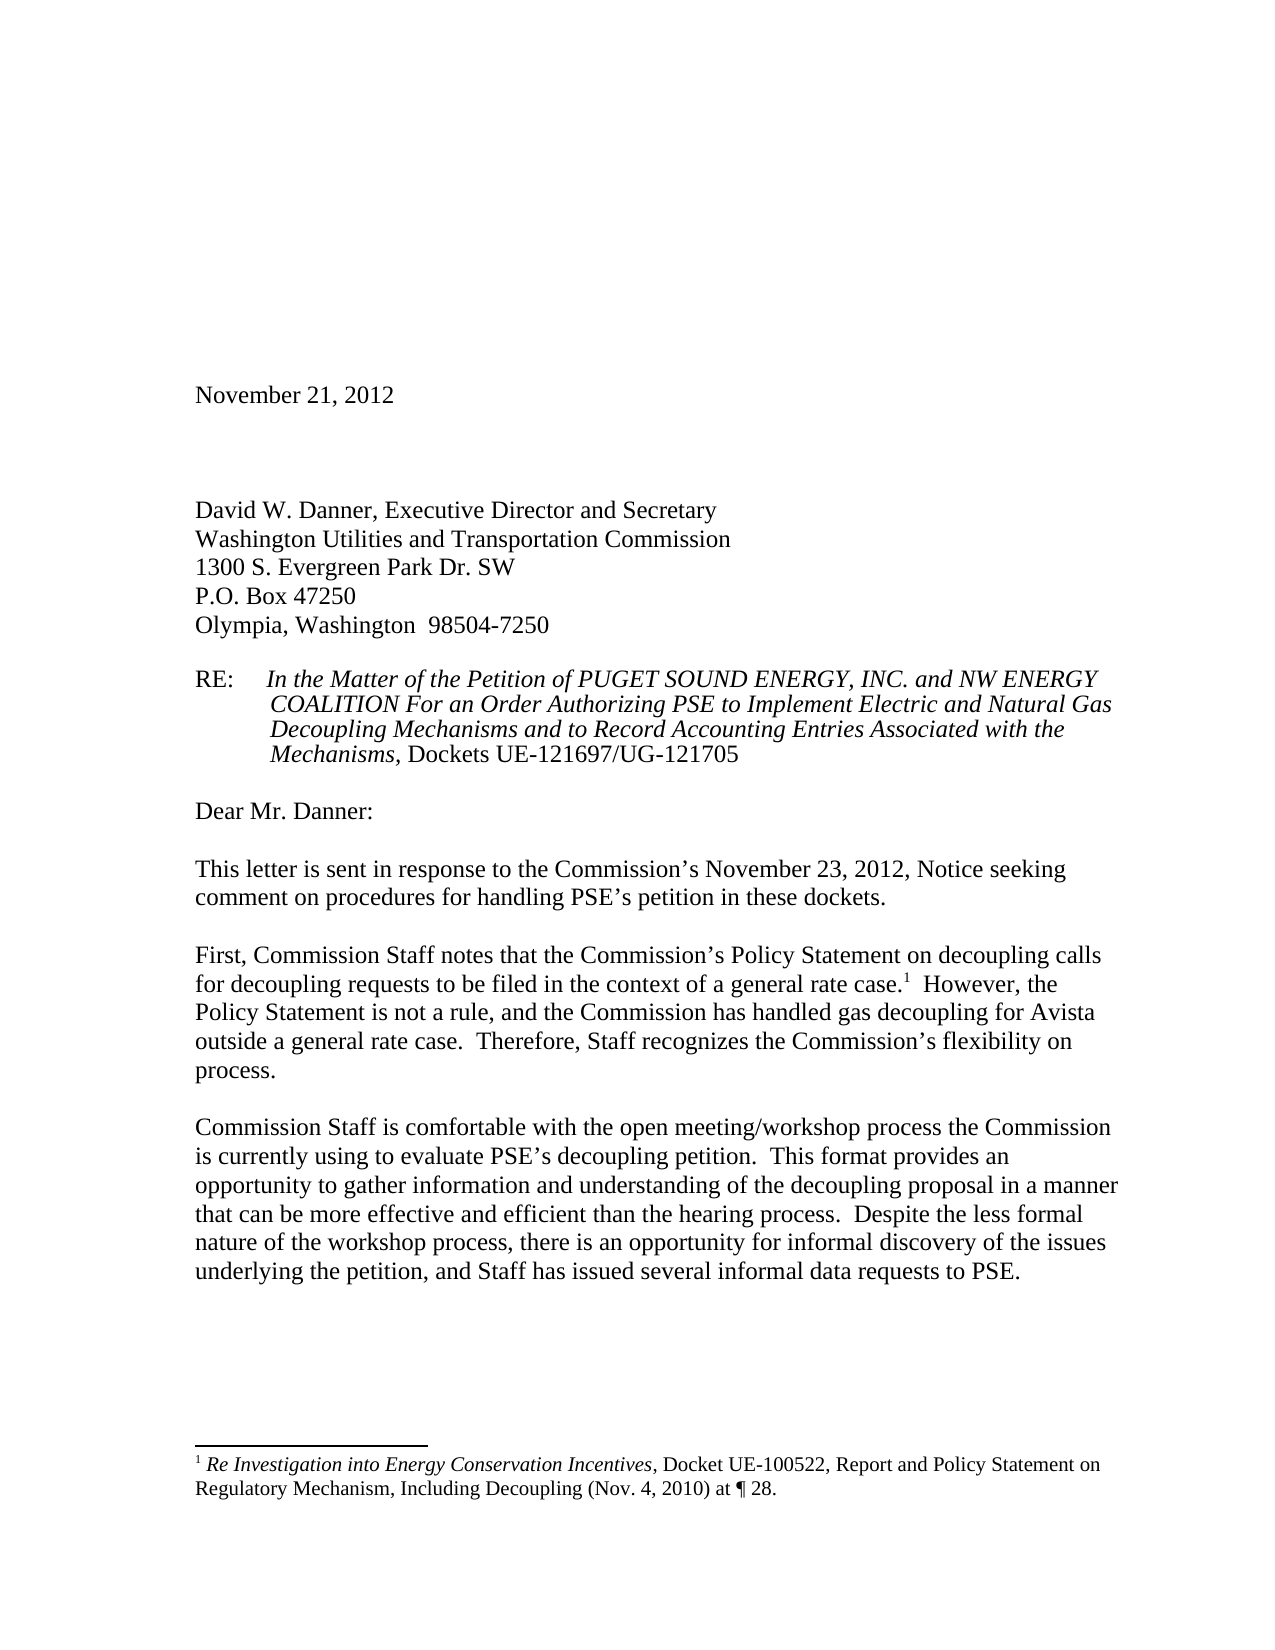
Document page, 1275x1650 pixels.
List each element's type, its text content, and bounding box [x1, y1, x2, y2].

text This letter is sent in response to the Commission’s November 23, 2012, Notice seeking comment on procedures for handling PSE’s petition in these dockets. [195, 854, 1125, 911]
text RE: In the Matter of the Petition of PUGET SOUND ENERGY, INC. and NW ENERGY COALITION For an Order Authorizing PSE to Implement Electric and Natural Gas Decoupling Mechanisms and to Record Accounting Entries Associated with the Mechanisms, Dockets UE-121697/UG-121705 [195, 667, 1125, 767]
text First, Commission Staff notes that the Commission’s Policy Statement on decoupling calls for decoupling requests to be filed in the context of a general rate case. However, the Policy Statement is not a rule, and the Commission has handled gas decoupling for Avista outside a general rate case. Therefore, Staff recognizes the Commission’s flexibility on process. [195, 940, 1125, 1084]
text P.O. Box 47250 [195, 581, 1125, 610]
text Utilities and Transportation Commission [195, 524, 1125, 552]
text Dear Mr. Danner: [195, 796, 1125, 825]
text David W. Danner, Executive Director and Secretary [195, 495, 1125, 524]
text November 21, 2012 [195, 380, 1125, 409]
text Commission Staff is comfortable with the open meeting/workshop process the Commission is currently using to evaluate PSE’s decoupling petition. This format provides an opportunity to gather information and understanding of the decoupling proposal in a manner that can be more effective and efficient than the hearing process. Despite the less formal nature of the workshop process, there is an opportunity for informal discovery of the issues underlying the petition, and Staff has issued several informal data requests to PSE. [195, 1112, 1125, 1285]
